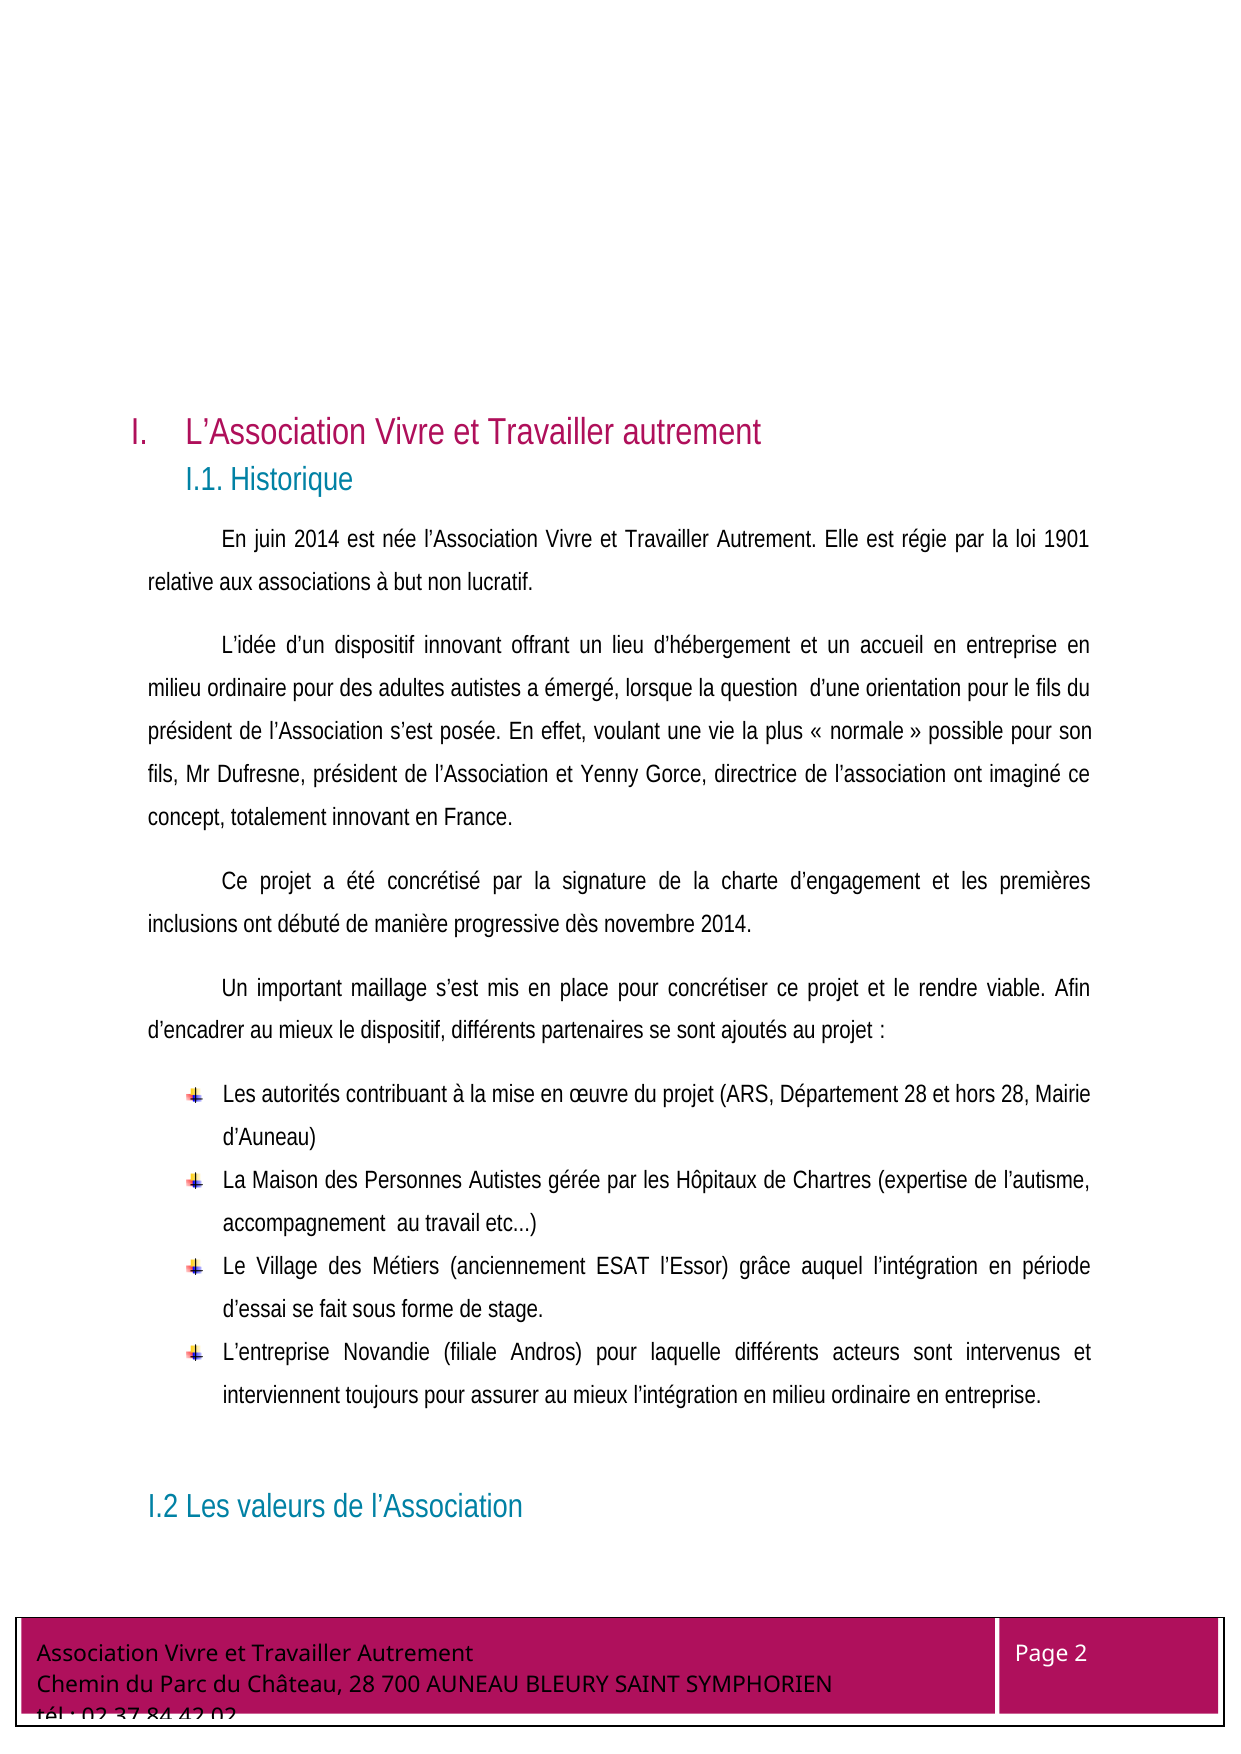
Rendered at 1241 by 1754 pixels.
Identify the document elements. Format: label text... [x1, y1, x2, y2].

picture [186, 1257, 203, 1275]
list La Maison des Personnes Autistes gérée par les Hôpitaux de Chartres (expertise de l’autisme, accompagnement au travail etc...) [185, 1165, 1093, 1237]
picture [186, 1343, 203, 1361]
list Les autorités contribuant à la mise en œuvre du projet (ARS, Département 28 et hors 28, Mairie d’Auneau) [185, 1079, 1093, 1151]
list Le Village des Métiers (anciennement ESAT l’Essor) grâce auquel l’intégration en période d’essai se fait sous forme de stage. [185, 1251, 1093, 1322]
subtitle I.2 Les valeurs de l’Association [148, 1486, 1093, 1524]
list L’entreprise Novandie (filiale Andros) pour laquelle différents acteurs sont intervenus et interviennent toujours pour assurer au mieux l’intégration en milieu ordinaire en entreprise. [185, 1337, 1093, 1408]
list Historique [185, 459, 1093, 497]
text Ce projet a été concrétisé par la signature de la charte d’engagement et les premières inclusions ont débuté de manière progressive dès novembre 2014. [148, 866, 1093, 937]
text En juin 2014 est née l’Association Vivre et Travailler Autrement. Elle est régie par la loi 1901 relative aux associations à but non lucratif. [148, 524, 1093, 595]
picture [186, 1086, 203, 1103]
text L’idée d’un dispositif innovant offrant un lieu d’hébergement et un accueil en entreprise en milieu ordinaire pour des adultes autistes a émergé, lorsque la question d’une orientation pour le fils du président de l’Association s’est posée. En effet, voulant une vie la plus « normale » possible pour son fils, Mr Dufresne, président de l’Association et Yenny Gorce, directrice de l’association ont imaginé ce concept, totalement innovant en France. [148, 631, 1093, 831]
list L’Association Vivre et Travailler autrement [148, 410, 1093, 453]
picture [186, 1171, 203, 1189]
text Un important maillage s’est mis en place pour concrétiser ce projet et le rendre viable. Afin d’encadrer au mieux le dispositif, différents partenaires se sont ajoutés au projet : [148, 973, 1093, 1044]
